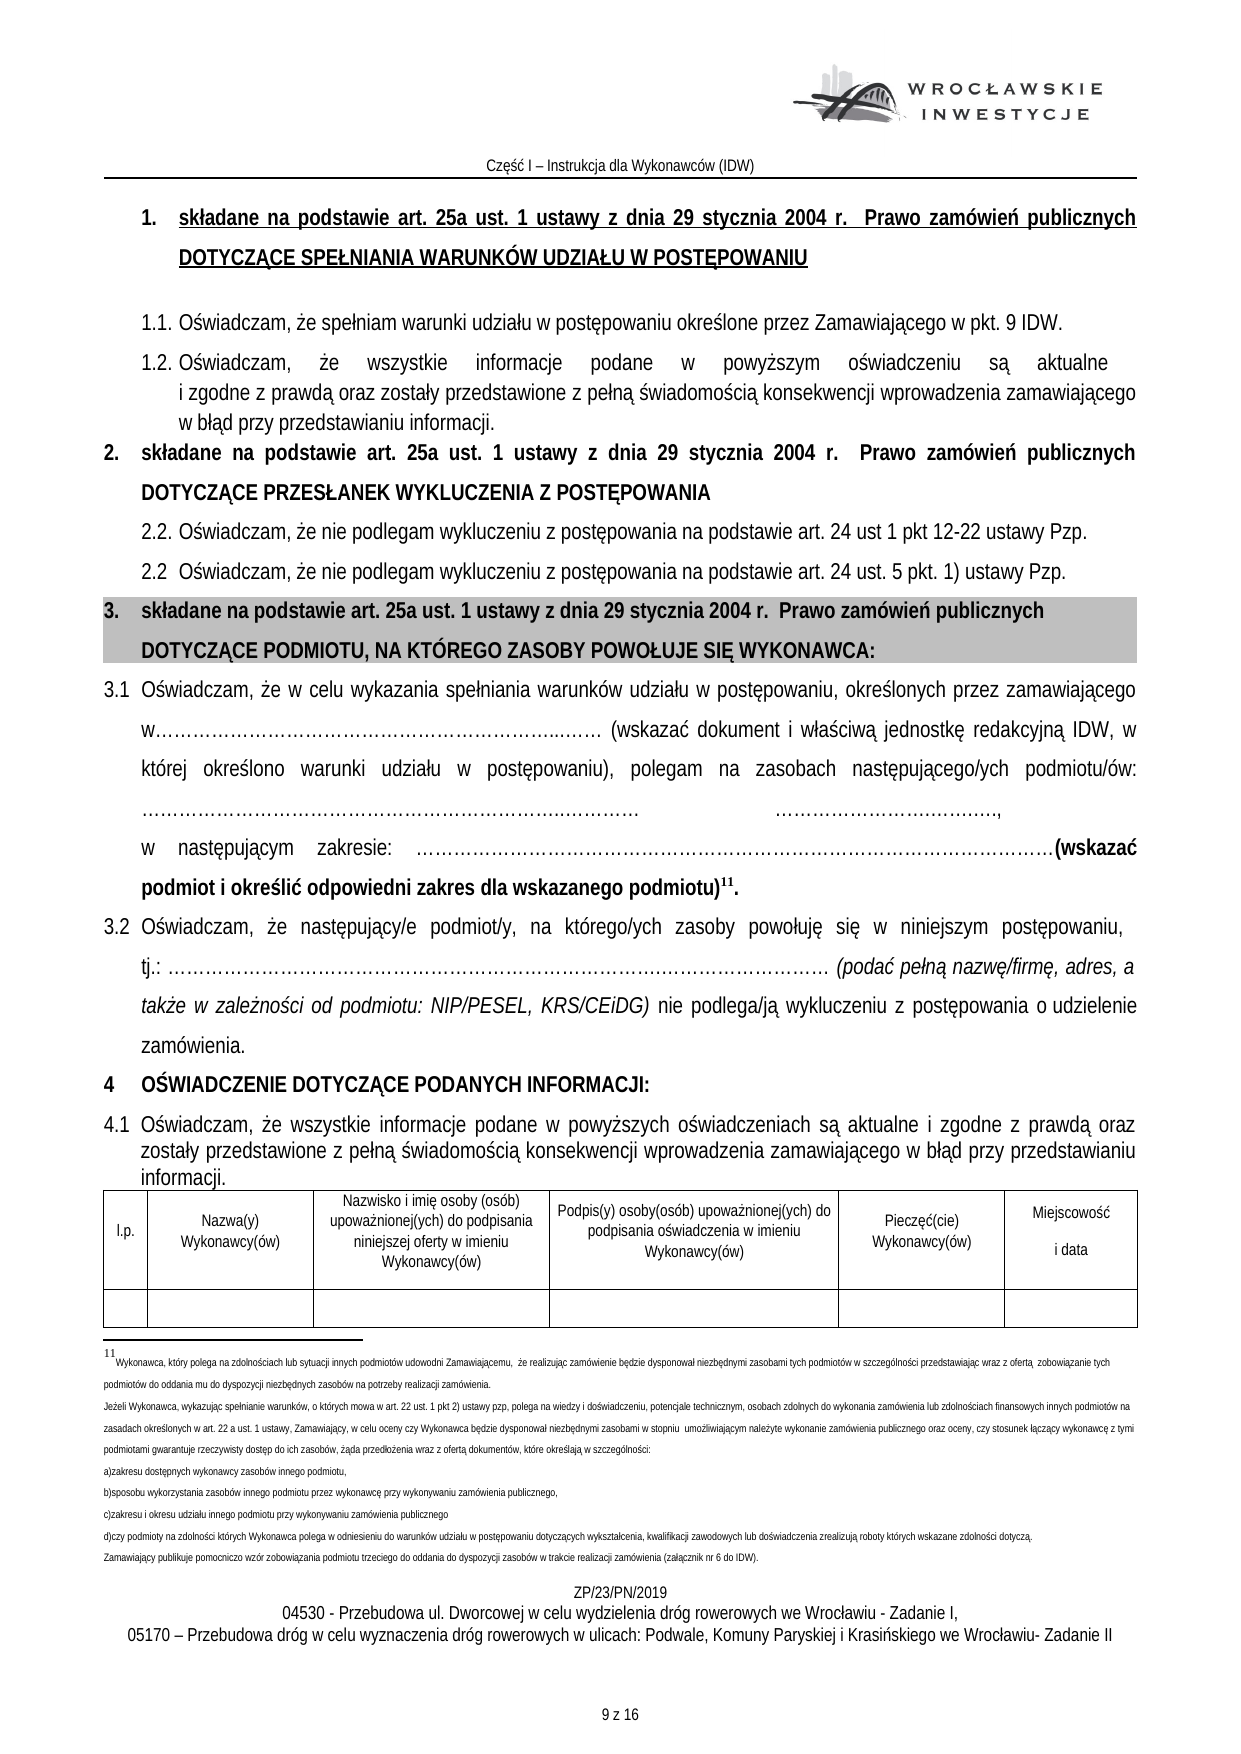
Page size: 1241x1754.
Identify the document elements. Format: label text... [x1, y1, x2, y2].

table_header Pieczęć(cie) Wykonawcy(ów) [839, 1191, 1004, 1289]
list Oświadczam, że wszystkie informacje podane w powyższych oświadczeniach są aktualne i zgodne z prawdą oraz zostały przedstawione z pełną świadomością konsekwencji wprowadzenia zamawiającego w błąd przy przedstawianiu informacji. [103, 1111, 1137, 1190]
table_cell [1005, 1290, 1137, 1327]
list OŚWIADCZENIE DOTYCZĄCE PODANYCH INFORMACJI: [103, 1071, 1137, 1098]
list składane na podstawie art. 25a ust. 1 ustawy z dnia 29 stycznia 2004 r. Prawo zamówień publicznych DOTYCZĄCE SPEŁNIANIA WARUNKÓW UDZIAŁU W POSTĘPOWANIU [141, 204, 1137, 270]
table_cell [839, 1290, 1004, 1327]
list Oświadczam, że wszystkie informacje podane w powyższym oświadczeniu są aktualne i zgodne z prawdą oraz zostały przedstawione z pełną świadomością konsekwencji wprowadzenia zamawiającego w błąd przy przedstawianiu informacji. [141, 349, 1137, 436]
table_header Miejscowość i data [1005, 1191, 1137, 1289]
table_cell [104, 1290, 147, 1327]
table_header l.p. [104, 1191, 147, 1289]
table_header Nazwa(y) Wykonawcy(ów) [148, 1191, 313, 1289]
list Oświadczam, że spełniam warunki udziału w postępowaniu określone przez Zamawiającego w pkt. 9 IDW. [141, 309, 1137, 336]
list składane na podstawie art. 25a ust. 1 ustawy z dnia 29 stycznia 2004 r. Prawo zamówień publicznych DOTYCZĄCE PODMIOTU, NA KTÓREGO ZASOBY POWOŁUJE SIĘ WYKONAWCA: [103, 597, 1137, 663]
table_header Nazwisko i imię osoby (osób) upoważnionej(ych) do podpisania niniejszej oferty w imieniu Wykonawcy(ów) [314, 1191, 549, 1289]
list Oświadczam, że w celu wykazania spełniania warunków udziału w postępowaniu, określonych przez zamawiającego w………………………………………………………...…… (wskazać dokument i właściwą jednostkę redakcyjną IDW, w której określono warunki udziału w postępowaniu), polegam na zasobach następującego/ych podmiotu/ów: …………………………………………………………..………… …………………….…….…., w następującym zakresie: …………………………………………………………………………………………(wskazać podmiot i określić odpowiedni zakres dla wskazanego podmiotu). [103, 676, 1137, 900]
list Oświadczam, że nie podlegam wykluczeniu z postępowania na podstawie art. 24 ust 1 pkt 12-22 ustawy Pzp. [141, 518, 1137, 545]
list Oświadczam, że następujący/e podmiot/y, na którego/ych zasoby powołuję się w niniejszym postępowaniu, tj.: …………………………………………………………………….……………………… (podać pełną nazwę/firmę, adres, a także w zależności od podmiotu: NIP/PESEL, KRS/CEiDG) nie podlega/ją wykluczeniu z postępowania o udzielenie zamówienia. [103, 913, 1137, 1058]
picture [758, 29, 1138, 157]
list składane na podstawie art. 25a ust. 1 ustawy z dnia 29 stycznia 2004 r. Prawo zamówień publicznych DOTYCZĄCE PRZESŁANEK WYKLUCZENIA Z POSTĘPOWANIA [103, 439, 1137, 505]
table_header Podpis(y) osoby(osób) upoważnionej(ych) do podpisania oświadczenia w imieniu Wykonawcy(ów) [550, 1191, 838, 1289]
table_cell [550, 1290, 838, 1327]
table_cell [148, 1290, 313, 1327]
list Oświadczam, że nie podlegam wykluczeniu z postępowania na podstawie art. 24 ust. 5 pkt. 1) ustawy Pzp. [141, 558, 1137, 584]
table_cell [314, 1290, 549, 1327]
